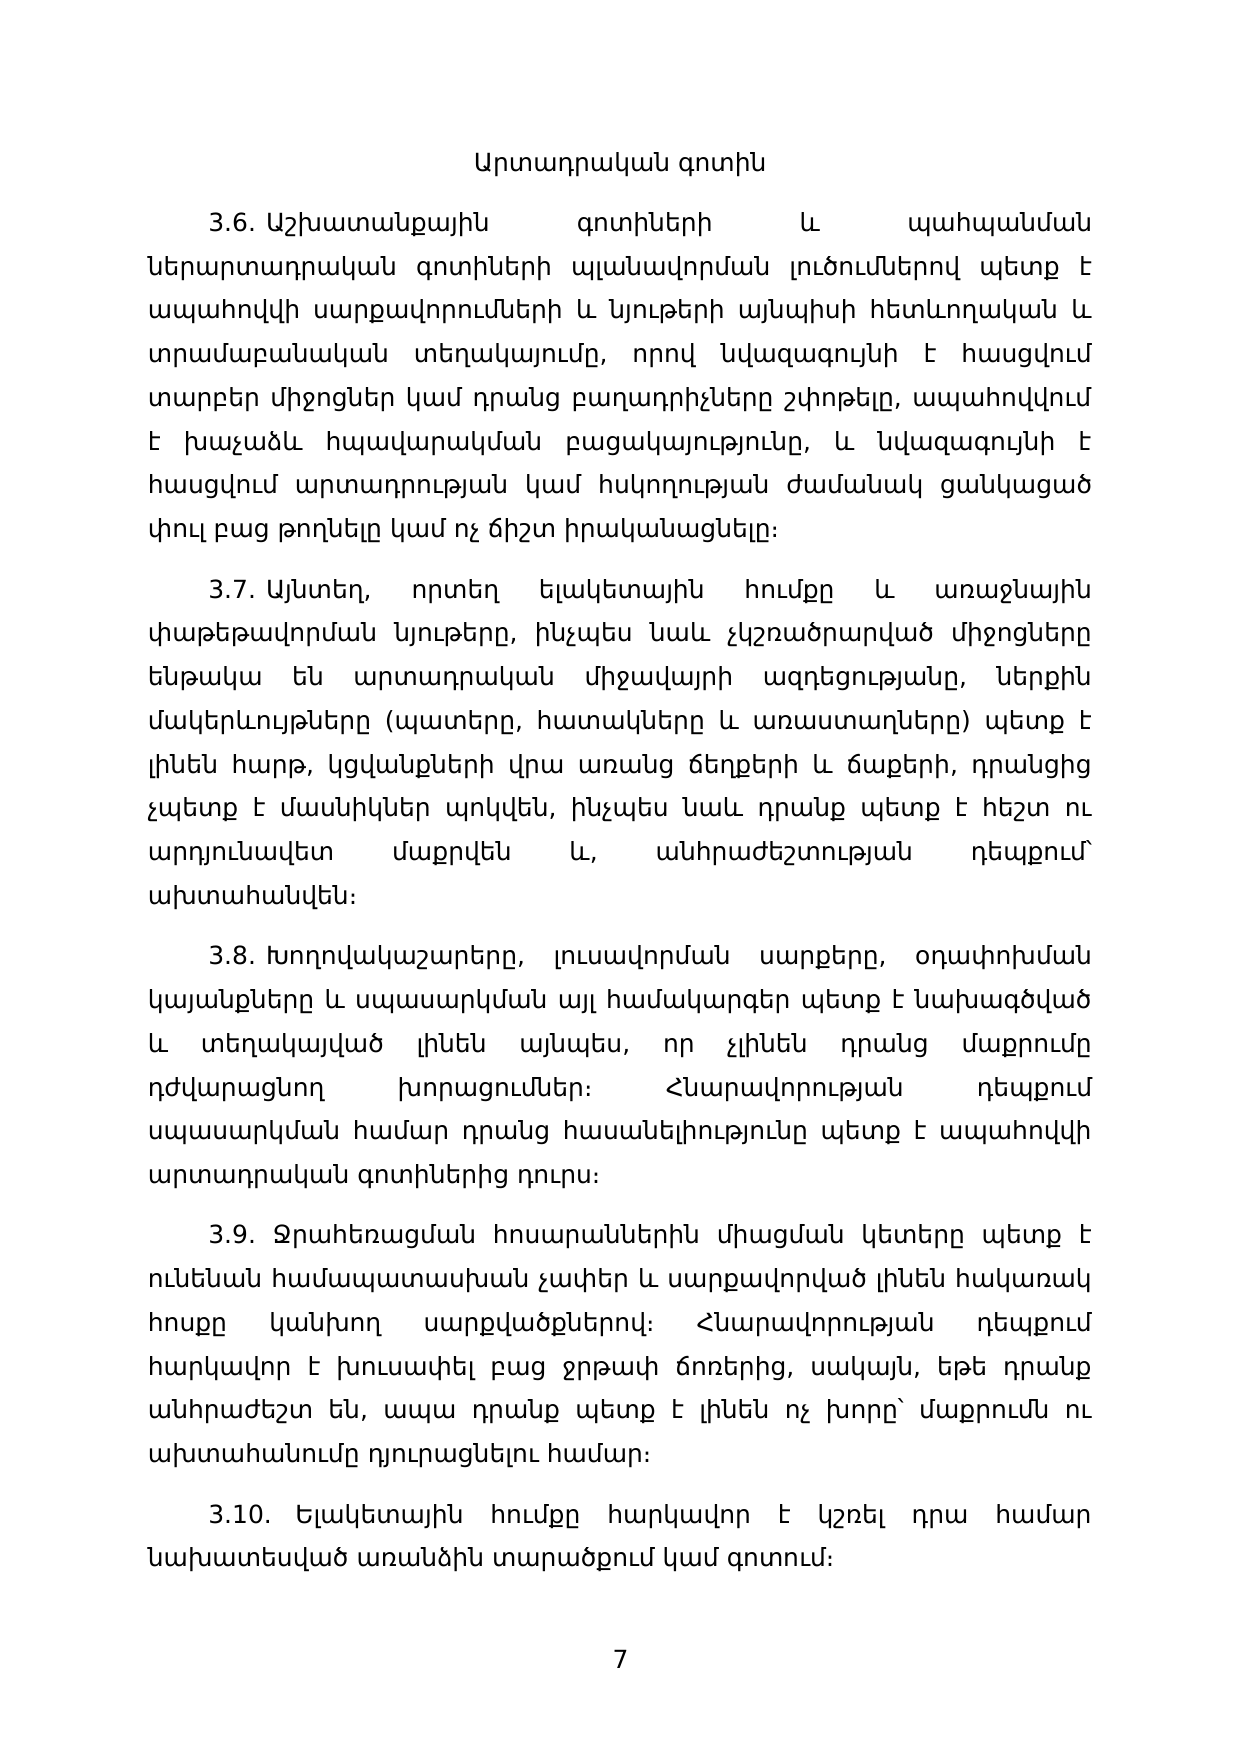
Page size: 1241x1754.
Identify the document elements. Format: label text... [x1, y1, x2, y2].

text 3.7. Այնտեղ, որտեղ ելակետային հումքը և առաջնային փաթեթավորման նյութերը, ինչպես նաև չկշռածրարված միջոցները ենթակա են արտադրական միջավայրի ազդեցությանը, ներքին մակերևույթները (պատերը, հատակները և առաստաղները) պետք է լինեն հարթ, կցվանքների վրա առանց ճեղքերի և ճաքերի, դրանցից չպետք է մասնիկներ պոկվեն, ինչպես նաև դրանք պետք է հեշտ ու արդյունավետ մաքրվեն և, անհրաժեշտության դեպքում՝ ախտահանվեն։ [148, 575, 1092, 910]
text 3.9. Ջրահեռացման հոսարաններին միացման կետերը պետք է ունենան համապատասխան չափեր և սարքավորված լինեն հակառակ հոսքը կանխող սարքվածքներով։ Հնարավորության դեպքում հարկավոր է խուսափել բաց ջրթափ ճոռերից, սակայն, եթե դրանք անհրաժեշտ են, ապա դրանք պետք է լինեն ոչ խորը՝ մաքրումն ու ախտահանումը դյուրացնելու համար։ [148, 1221, 1092, 1468]
text 3.10. Ելակետային հումքը հարկավոր է կշռել դրա համար նախատեսված առանձին տարածքում կամ գոտում։ [148, 1500, 1092, 1573]
text 3.8. Խողովակաշարերը, լուսավորման սարքերը, օդափոխման կայանքները և սպասարկման այլ համակարգեր պետք է նախագծված և տեղակայված լինեն այնպես, որ չլինեն դրանց մաքրումը դժվարացնող խորացումներ։ Հնարավորության դեպքում սպասարկման համար դրանց հասանելիությունը պետք է ապահովվի արտադրական գոտիներից դուրս։ [148, 941, 1092, 1189]
text 3.6. Աշխատանքային գոտիների և պահպանման ներարտադրական գոտիների պլանավորման լուծումներով պետք է ապահովվի սարքավորումների և նյութերի այնպիսի հետևողական և տրամաբանական տեղակայումը, որով նվազագույնի է հասցվում տարբեր միջոցներ կամ դրանց բաղադրիչները շփոթելը, ապահովվում է խաչաձև հպավարակման բացակայությունը, և նվազագույնի է հասցվում արտադրության կամ հսկողության ժամանակ ցանկացած փուլ բաց թողնելը կամ ոչ ճիշտ իրականացնելը։ [148, 208, 1092, 543]
text Արտադրական գոտին [148, 148, 1092, 177]
